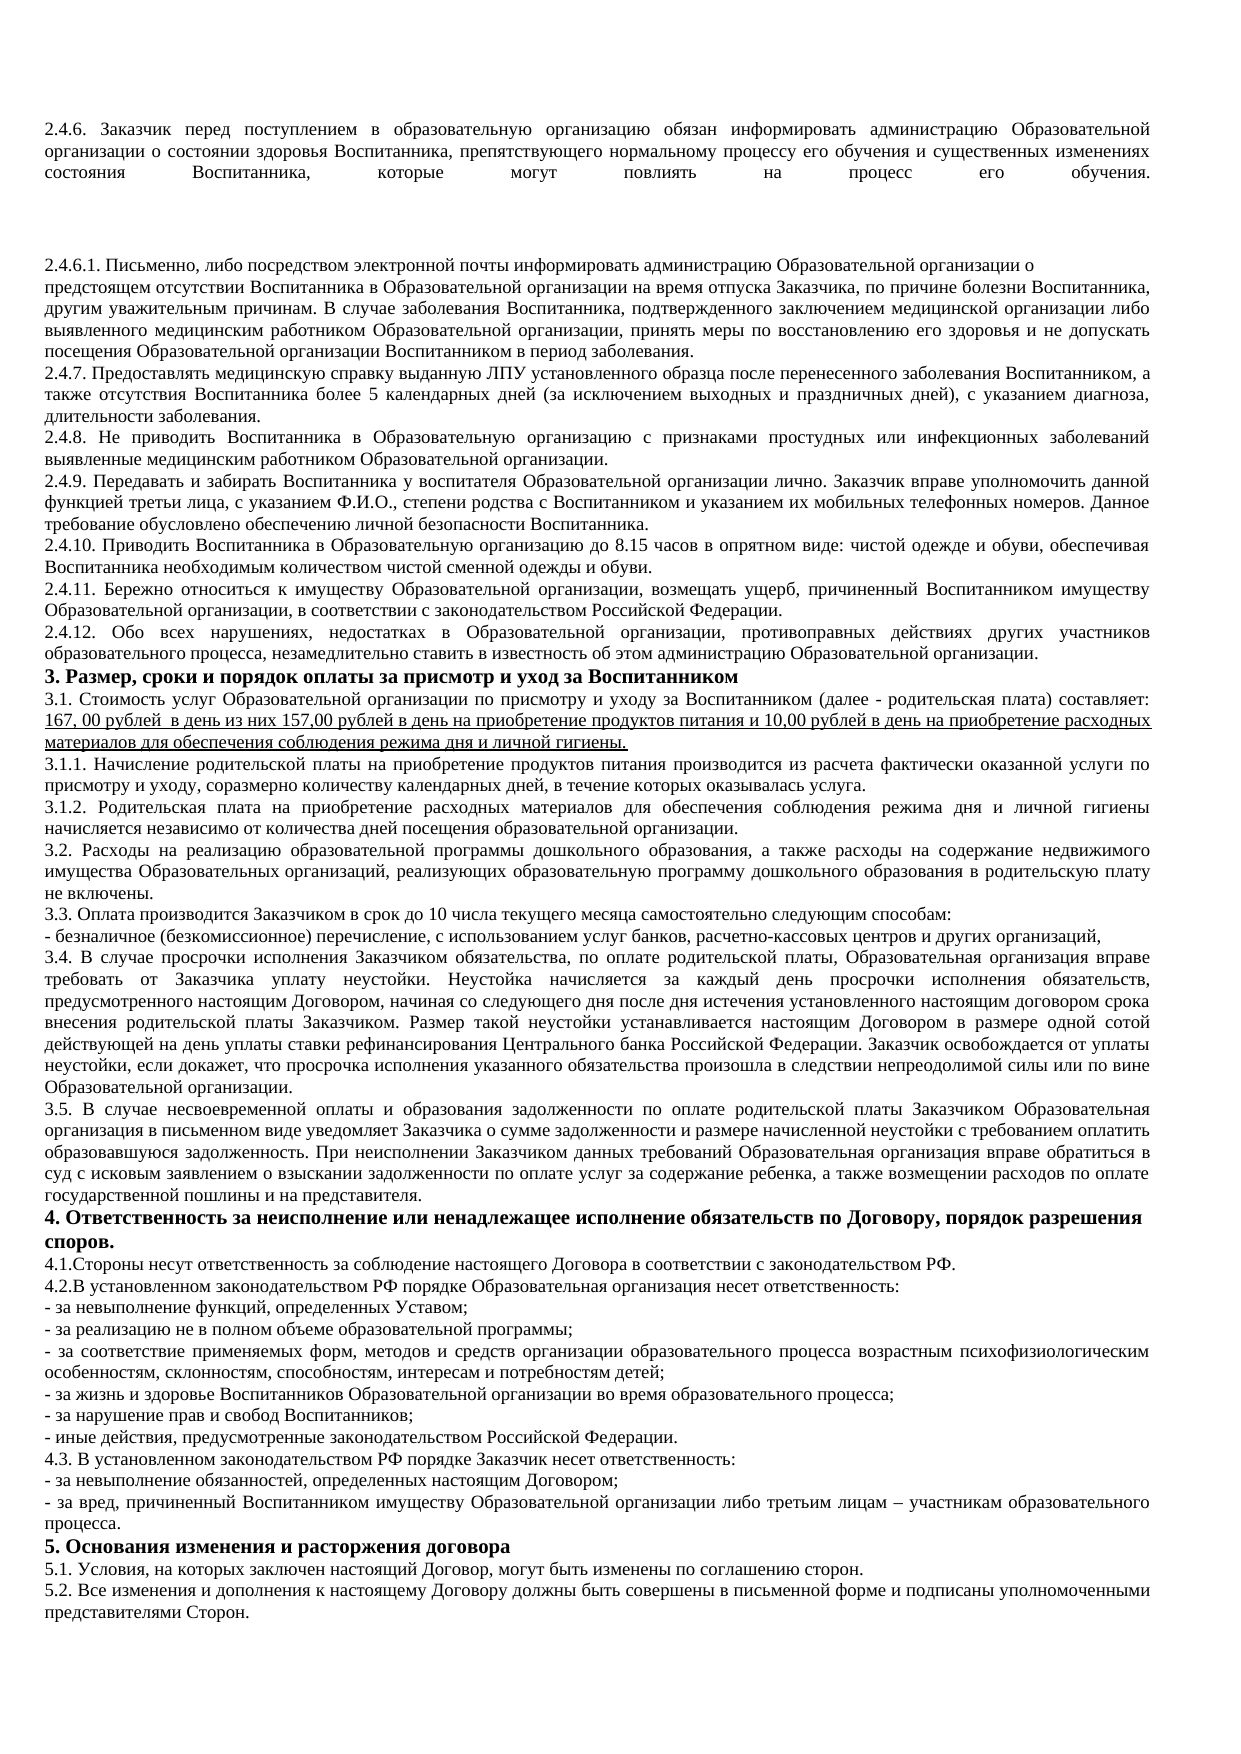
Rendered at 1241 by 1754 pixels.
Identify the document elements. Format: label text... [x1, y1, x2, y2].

text 3.4. В случае просрочки исполнения Заказчиком обязательства, по оплате родительской платы, Образовательная организация вправе требовать от Заказчика уплату неустойки. Неустойка начисляется за каждый день просрочки исполнения обязательств, предусмотренного настоящим Договором, начиная со следующего дня после дня истечения установленного настоящим договором срока внесения родительской платы Заказчиком. Размер такой неустойки устанавливается настоящим Договором в размере одной сотой действующей на день уплаты ставки рефинансирования Центрального банка Российской Федерации. Заказчик освобождается от уплаты неустойки, если докажет, что просрочка исполнения указанного обязательства произошла в следствии непреодолимой силы или по вине Образовательной организации. [44, 946, 1152, 1097]
text - за невыполнение функций, определенных Уставом; [44, 1296, 1152, 1318]
text 4.3. В установленном законодательством РФ порядке Заказчик несет ответственность: [44, 1447, 1152, 1469]
text 5.2. Все изменения и дополнения к настоящему Договору должны быть совершены в письменной форме и подписаны уполномоченными представителями Сторон. [44, 1579, 1152, 1622]
text 3.1. Стоимость услуг Образовательной организации по присмотру и уходу за Воспитанником (далее - родительская плата) составляет: 167, 00 рублей в день из них 157,00 рублей в день на приобретение продуктов питания и 10,00 рублей в день на приобретение расходных материалов для обеспечения соблюдения режима дня и личной гигиены. [44, 729, 1152, 752]
text 4.1.Стороны несут ответственность за соблюдение настоящего Договора в соответствии с законодательством РФ. [44, 1253, 1152, 1275]
text 4. Ответственность за неисполнение или ненадлежащее исполнение обязательств по Договору, порядок разрешения споров. [44, 1205, 1152, 1253]
text 3. Размер, сроки и порядок оплаты за присмотр и уход за Воспитанником [44, 664, 1152, 688]
text - за соответствие применяемых форм, методов и средств организации образовательного процесса возрастным психофизиологическим особенностям, склонностям, способностям, интересам и потребностям детей; [44, 1339, 1152, 1383]
text 5.1. Условия, на которых заключен настоящий Договор, могут быть изменены по соглашению сторон. [44, 1558, 1152, 1579]
text 5. Основания изменения и расторжения договора [44, 1534, 1152, 1558]
text 3.5. В случае несвоевременной оплаты и образования задолженности по оплате родительской платы Заказчиком Образовательная организация в письменном виде уведомляет Заказчика о сумме задолженности и размере начисленной неустойки с требованием оплатить образовавшуюся задолженность. При неисполнении Заказчиком данных требований Образовательная организация вправе обратиться в суд с исковым заявлением о взыскании задолженности по оплате услуг за содержание ребенка, а также возмещении расходов по оплате государственной пошлины и на представителя. [44, 1097, 1152, 1205]
text 2.4.7. Предоставлять медицинскую справку выданную ЛПУ установленного образца после перенесенного заболевания Воспитанником, а также отсутствия Воспитанника более 5 календарных дней (за исключением выходных и праздничных дней), с указанием диагноза, длительности заболевания. [44, 362, 1152, 426]
text 3.1. Стоимость услуг Образовательной организации по присмотру и уходу за Воспитанником (далее - родительская плата) составляет: 167, 00 рублей в день из них 157,00 рублей в день на приобретение продуктов питания и 10,00 рублей в день на приобретение расходных материалов для обеспечения соблюдения режима дня и личной гигиены. [44, 688, 1152, 728]
text предстоящем отсутствии Воспитанника в Образовательной организации на время отпуска Заказчика, по причине болезни Воспитанника, другим уважительным причинам. В случае заболевания Воспитанника, подтвержденного заключением медицинской организации либо выявленного медицинским работником Образовательной организации, принять меры по восстановлению его здоровья и не допускать посещения Образовательной организации Воспитанником в период заболевания. [44, 276, 1152, 362]
text 4.2.В установленном законодательством РФ порядке Образовательная организация несет ответственность: [44, 1275, 1152, 1296]
text - за реализацию не в полном объеме образовательной программы; [44, 1318, 1152, 1339]
text 2.4.6.1. Письменно, либо посредством электронной почты информировать администрацию Образовательной организации о [44, 254, 1152, 276]
text 2.4.11. Бережно относиться к имуществу Образовательной организации, возмещать ущерб, причиненный Воспитанником имуществу Образовательной организации, в соответствии с законодательством Российской Федерации. [44, 577, 1152, 621]
text 2.4.9. Передавать и забирать Воспитанника у воспитателя Образовательной организации лично. Заказчик вправе уполномочить данной функцией третьи лица, с указанием Ф.И.О., степени родства с Воспитанником и указанием их мобильных телефонных номеров. Данное требование обусловлено обеспечению личной безопасности Воспитанника. [44, 469, 1152, 534]
text 2.4.10. Приводить Воспитанника в Образовательную организацию до 8.15 часов в опрятном виде: чистой одежде и обуви, обеспечивая Воспитанника необходимым количеством чистой сменной одежды и обуви. [44, 534, 1152, 577]
text - безналичное (безкомиссионное) перечисление, с использованием услуг банков, расчетно-кассовых центров и других организаций, [44, 925, 1152, 946]
text 3.3. Оплата производится Заказчиком в срок до 10 числа текущего месяца самостоятельно следующим способам: [44, 903, 1152, 925]
text - иные действия, предусмотренные законодательством Российской Федерации. [44, 1426, 1152, 1447]
text - за нарушение прав и свобод Воспитанников; [44, 1404, 1152, 1426]
text - за жизнь и здоровье Воспитанников Образовательной организации во время образовательного процесса; [44, 1383, 1152, 1404]
text 3.2. Расходы на реализацию образовательной программы дошкольного образования, а также расходы на содержание недвижимого имущества Образовательных организаций, реализующих образовательную программу дошкольного образования в родительскую плату не включены. [44, 839, 1152, 903]
text - за невыполнение обязанностей, определенных настоящим Договором; [44, 1469, 1152, 1491]
text 2.4.6. Заказчик перед поступлением в образовательную организацию обязан информировать администрацию Образовательной организации о состоянии здоровья Воспитанника, препятствующего нормальному процессу его обучения и существенных изменениях состояния Воспитанника, которые могут повлиять на процесс его обучения. [44, 118, 1152, 211]
text - за вред, причиненный Воспитанником имуществу Образовательной организации либо третьим лицам – участникам образовательного процесса. [44, 1491, 1152, 1534]
text 2.4.12. Обо всех нарушениях, недостатках в Образовательной организации, противоправных действиях других участников образовательного процесса, незамедлительно ставить в известность об этом администрацию Образовательной организации. [44, 621, 1152, 664]
text 3.1.1. Начисление родительской платы на приобретение продуктов питания производится из расчета фактически оказанной услуги по присмотру и уходу, соразмерно количеству календарных дней, в течение которых оказывалась услуга. [44, 752, 1152, 796]
text 3.1.2. Родительская плата на приобретение расходных материалов для обеспечения соблюдения режима дня и личной гигиены начисляется независимо от количества дней посещения образовательной организации. [44, 796, 1152, 839]
text 2.4.8. Не приводить Воспитанника в Образовательную организацию с признаками простудных или инфекционных заболеваний выявленные медицинским работником Образовательной организации. [44, 426, 1152, 469]
